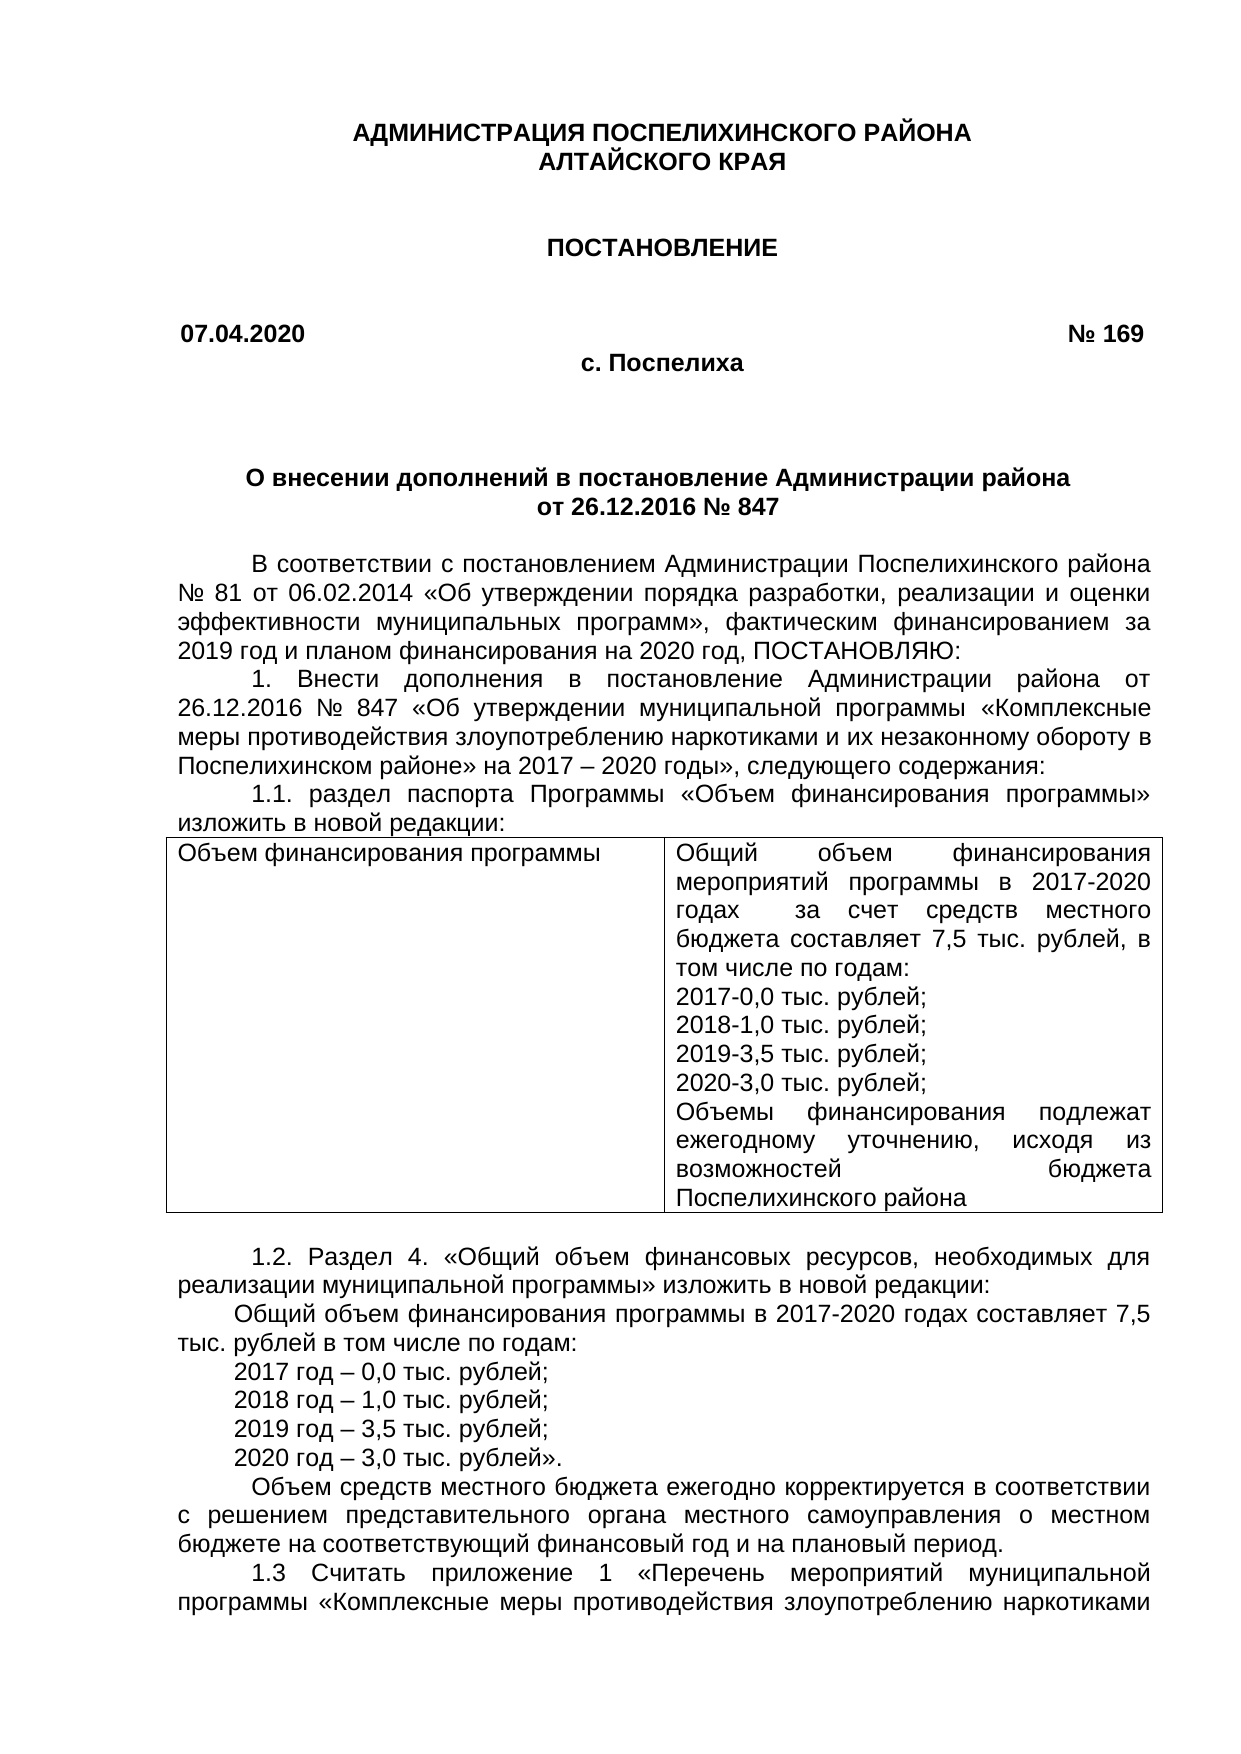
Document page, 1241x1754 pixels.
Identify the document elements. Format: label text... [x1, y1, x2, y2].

text В соответствии с постановлением Администрации Поспелихинского района № 81 от 06.02.2014 «Об утверждении порядка разработки, реализации и оценки эффективности муниципальных программ», фактическим финансированием за 2019 год и планом финансирования на 2020 год, ПОСТАНОВЛЯЮ: [177, 549, 1152, 664]
text 07.04.2020 № 169 [177, 319, 1147, 348]
text с. Поспелиха [177, 348, 1147, 377]
text 1.1. раздел паспорта Программы «Объем финансирования программы» изложить в новой редакции: [177, 779, 1152, 837]
text 1. Внести дополнения в постановление Администрации района от 26.12.2016 № 847 «Об утверждении муниципальной программы «Комплексные меры противодействия злоупотреблению наркотиками и их незаконному обороту в Поспелихинском районе» на 2017 – 2020 годы», следующего содержания: [177, 664, 1152, 779]
text 2020 год – 3,0 тыс. рублей». [177, 1443, 1152, 1471]
text 2017 год – 0,0 тыс. рублей; [177, 1356, 1152, 1385]
text АЛТАЙСКОГО КРАЯ [177, 147, 1147, 176]
table_header Общий объем финансирования мероприятий программы в 2017-2020 годах за счет средств местного бюджета составляет 7,5 тыс. рублей, в том числе по годам: 2017-0,0 тыс. рублей; 2018-1,0 тыс. рублей; 2019-3,5 тыс. рублей; 2020-3,0 тыс. рублей; Объемы финансирования подлежат ежегодному уточнению, исходя из возможностей бюджета Поспелихинского района [665, 838, 1162, 1212]
table_header О внесении дополнений в постановление Администрации района от 26.12.2016 № 847 [166, 463, 1150, 521]
text Общий объем финансирования программы в 2017-2020 годах составляет 7,5 тыс. рублей в том числе по годам: [177, 1299, 1152, 1356]
text 2018 год – 1,0 тыс. рублей; [177, 1385, 1152, 1414]
text АДМИНИСТРАЦИЯ ПОСПЕЛИХИНСКОГО РАЙОНА [177, 118, 1147, 147]
text 1.2. Раздел 4. «Общий объем финансовых ресурсов, необходимых для реализации муниципальной программы» изложить в новой редакции: [177, 1241, 1152, 1299]
table_header Объем финансирования программы [167, 838, 664, 1212]
text Объем средств местного бюджета ежегодно корректируется в соответствии с решением представительного органа местного самоуправления о местном бюджете на соответствующий финансовый год и на плановый период. [177, 1471, 1152, 1558]
text 2019 год – 3,5 тыс. рублей; [177, 1414, 1152, 1443]
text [177, 1558, 1152, 1615]
text ПОСТАНОВЛЕНИЕ [177, 233, 1147, 262]
